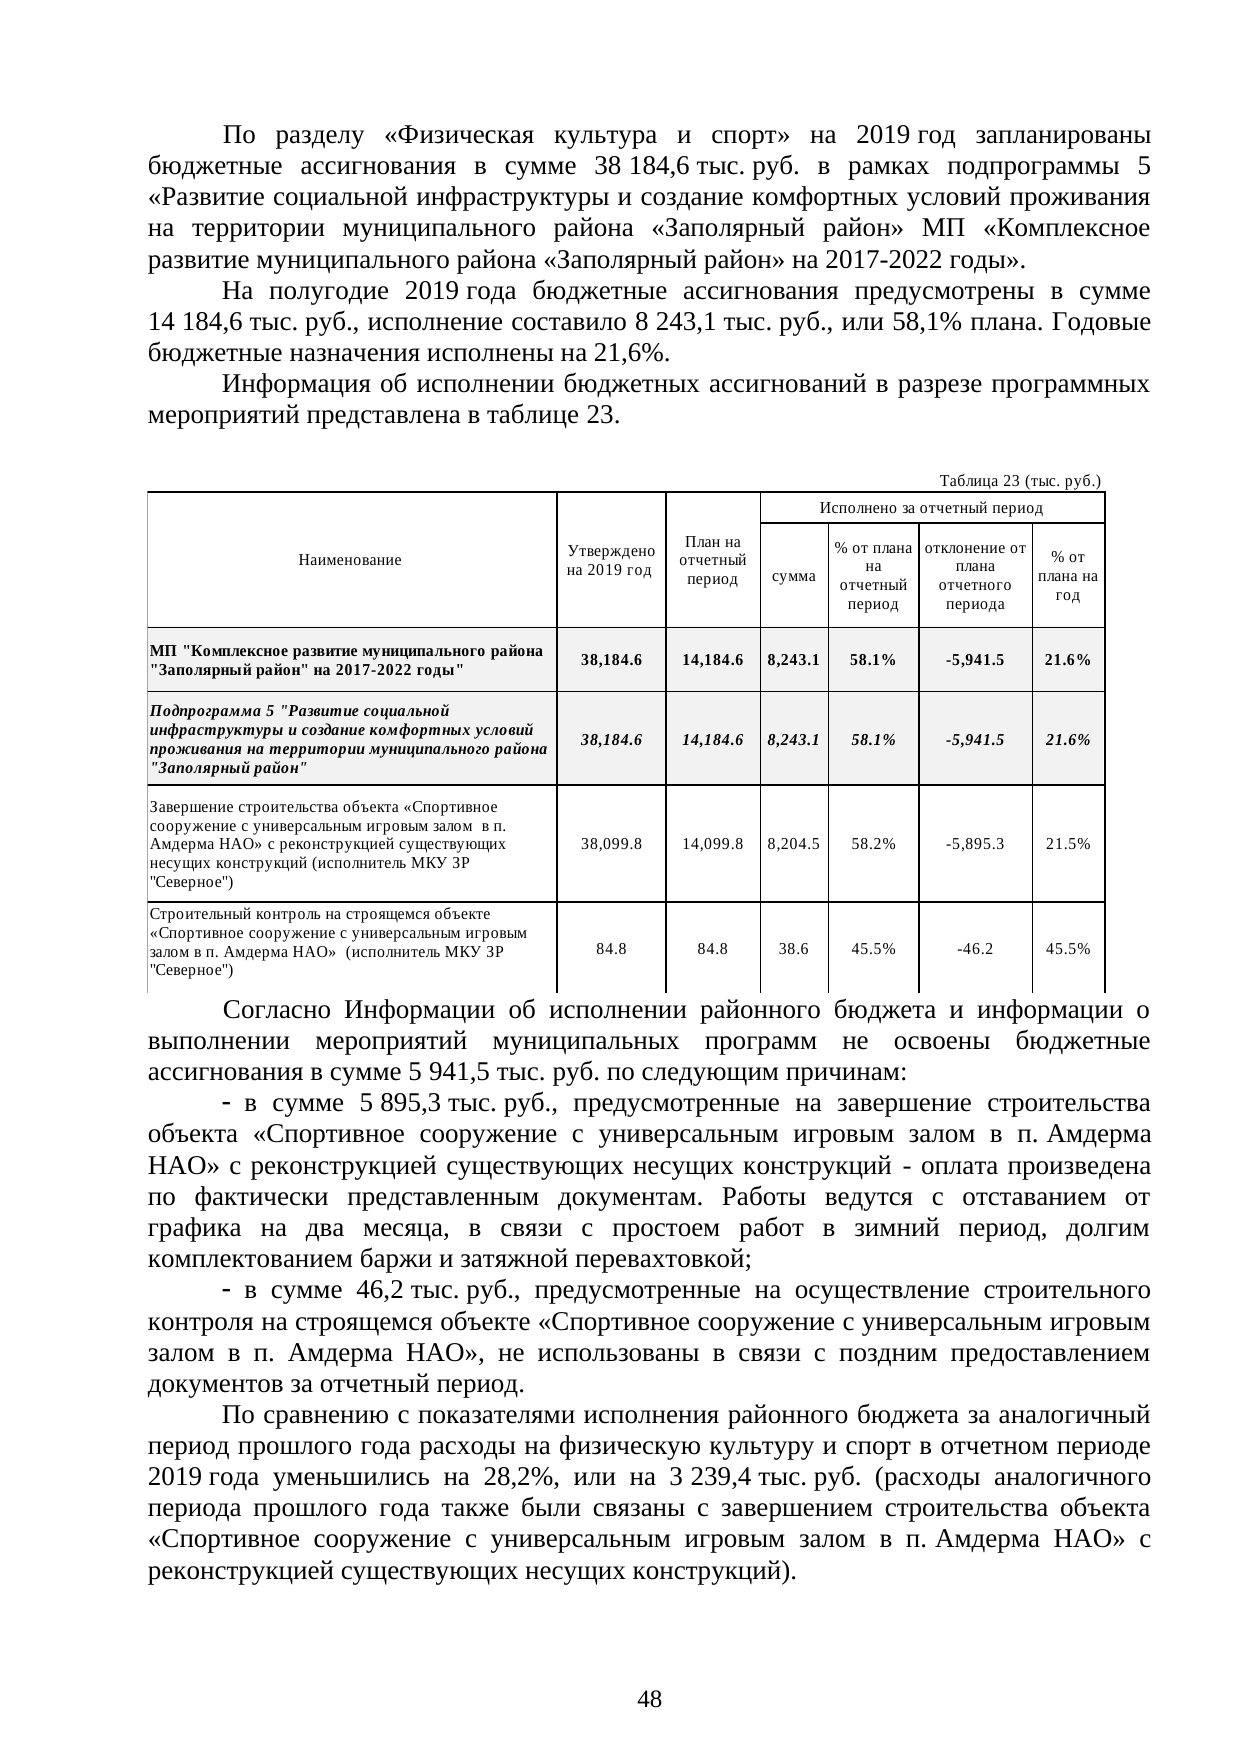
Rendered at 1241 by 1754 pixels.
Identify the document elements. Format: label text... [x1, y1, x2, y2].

text По сравнению с показателями исполнения районного бюджета за аналогичный период прошлого года расходы на физическую культуру и спорт в отчетном периоде 2019 года уменьшились на 28,2%, или на 3 239,4 тыс. руб. (расходы аналогичного периода прошлого года также были связаны с завершением строительства объекта «Спортивное сооружение с универсальным игровым залом в п. Амдерма НАО» с реконструкцией существующих несущих конструкций). [148, 1398, 1152, 1585]
text Согласно Информации об исполнении районного бюджета и информации о выполнении мероприятий муниципальных программ не освоены бюджетные ассигнования в сумме 5 941,5 тыс. руб. по следующим причинам: [148, 993, 1152, 1086]
text Информация об исполнении бюджетных ассигнований в разрезе программных мероприятий представлена в таблице 23. [148, 367, 1152, 429]
text По разделу «Физическая культура и спорт» на 2019 год запланированы бюджетные ассигнования в сумме 38 184,6 тыс. руб. в рамках подпрограммы 5 «Развитие социальной инфраструктуры и создание комфортных условий проживания на территории муниципального района «Заполярный район» МП «Комплексное развитие муниципального района «Заполярный район» на 2017-2022 годы». [148, 118, 1152, 274]
list в сумме 5 895,3 тыс. руб., предусмотренные на завершение строительства объекта «Спортивное сооружение с универсальным игровым залом в п. Амдерма НАО» с реконструкцией существующих несущих конструкций - оплата произведена по фактически представленным документам. Работы ведутся с отставанием от графика на два месяца, в связи с простоем работ в зимний период, долгим комплектованием баржи и затяжной перевахтовкой; [148, 1086, 1152, 1273]
text На полугодие 2019 года бюджетные ассигнования предусмотрены в сумме 14 184,6 тыс. руб., исполнение составило 8 243,1 тыс. руб., или 58,1% плана. Годовые бюджетные назначения исполнены на 21,6%. [148, 274, 1152, 367]
list в сумме 46,2 тыс. руб., предусмотренные на осуществление строительного контроля на строящемся объекте «Спортивное сооружение с универсальным игровым залом в п. Амдерма НАО», не использованы в связи с поздним предоставлением документов за отчетный период. [148, 1273, 1152, 1398]
